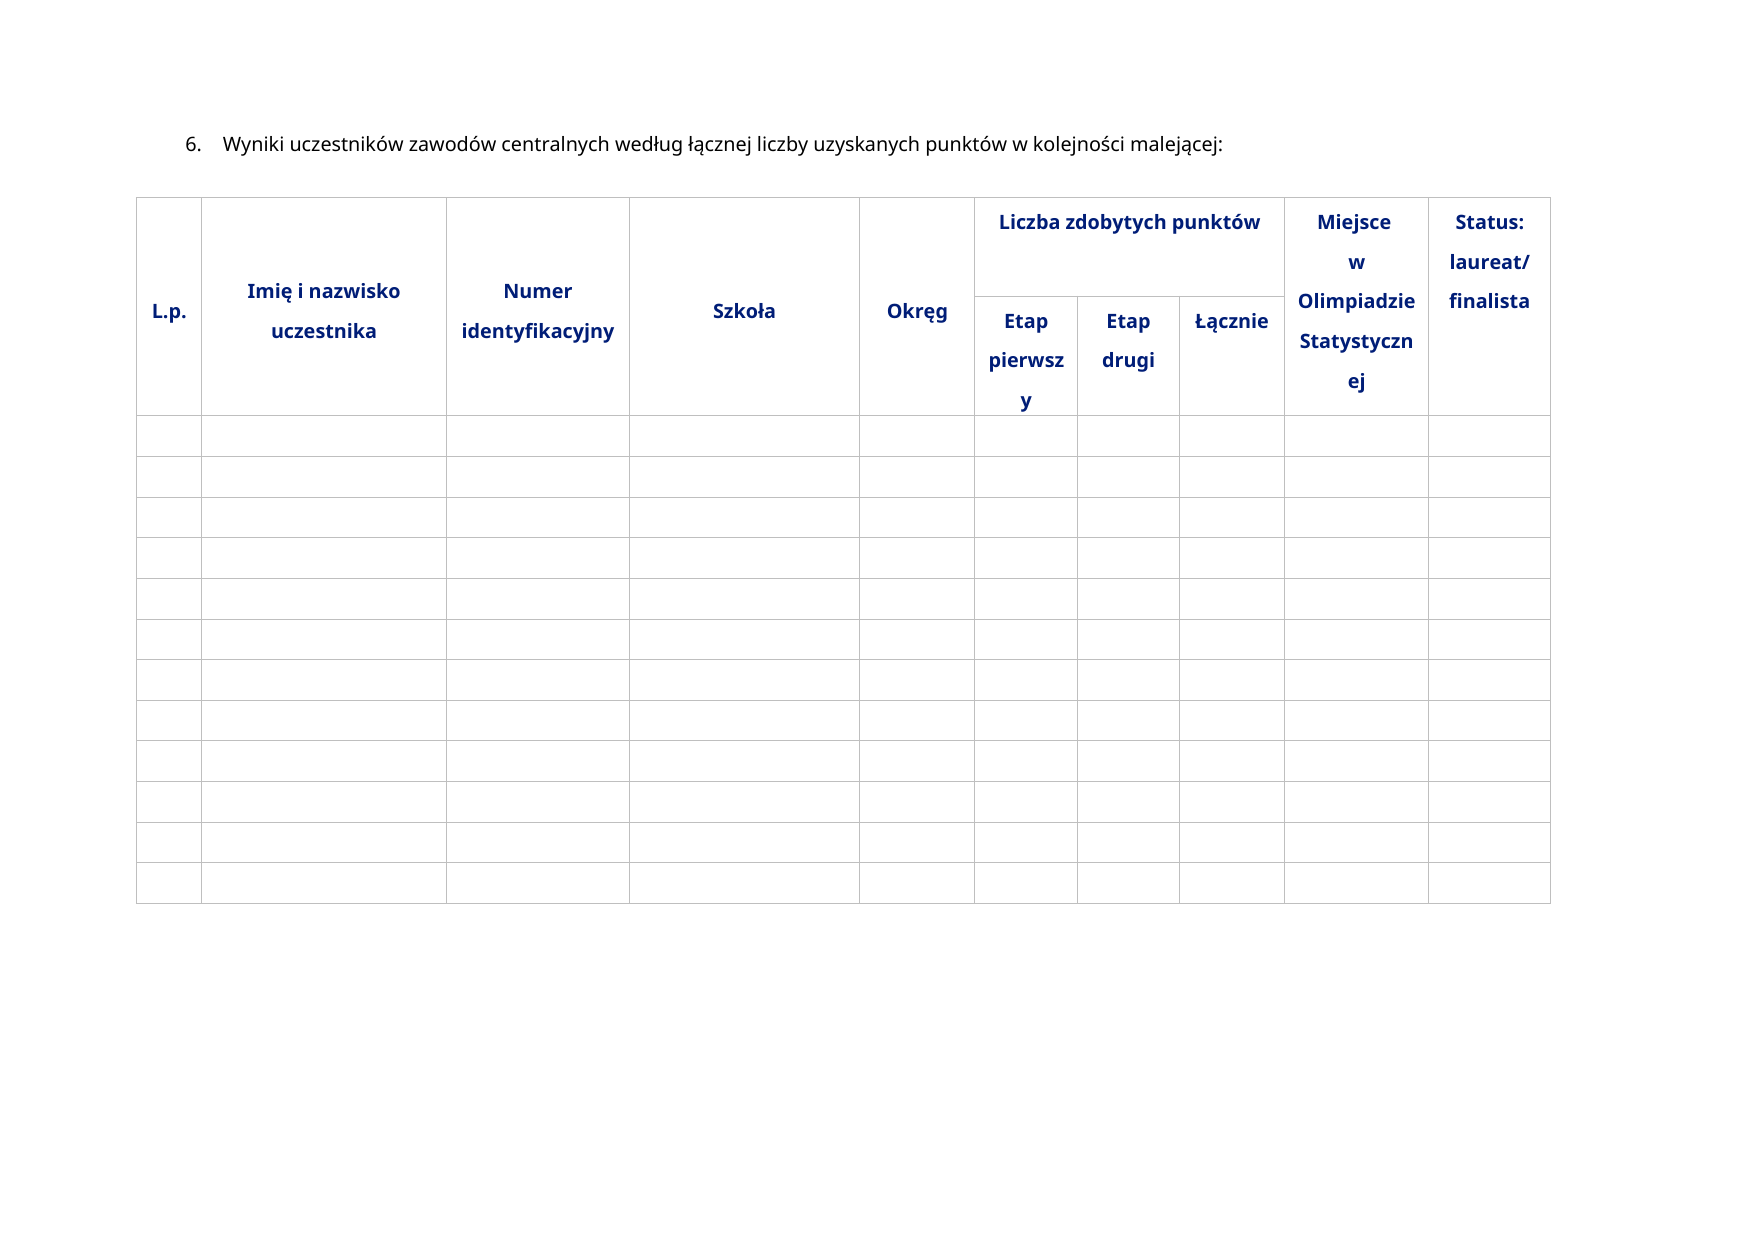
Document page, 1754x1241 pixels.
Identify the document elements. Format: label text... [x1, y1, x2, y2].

table_cell [202, 498, 446, 537]
table_cell [447, 620, 629, 659]
table_cell [202, 863, 446, 903]
table_cell [1429, 498, 1550, 537]
table_cell [630, 823, 859, 862]
table_cell [1180, 701, 1284, 740]
table_cell [860, 498, 974, 537]
table_cell [860, 823, 974, 862]
table_cell [630, 741, 859, 781]
table_cell [975, 457, 1077, 497]
table_cell [447, 579, 629, 618]
table_cell [447, 782, 629, 822]
table_header Imię i nazwisko uczestnika [202, 198, 446, 415]
table_cell [1285, 579, 1428, 618]
table_cell [975, 416, 1077, 456]
table_cell [1180, 457, 1284, 497]
table_cell [447, 863, 629, 903]
table_cell [1285, 701, 1428, 740]
table_header L.p. [137, 198, 201, 415]
table_cell [202, 741, 446, 781]
table_cell [630, 498, 859, 537]
table_cell [1285, 782, 1428, 822]
table_cell [447, 701, 629, 740]
table_cell [860, 457, 974, 497]
table_cell [137, 863, 201, 903]
table_cell [860, 416, 974, 456]
table_header Numer identyfikacyjny [447, 198, 629, 415]
table_header Status: laureat/ finalista [1429, 198, 1550, 415]
table_cell [860, 579, 974, 618]
table_cell [137, 620, 201, 659]
table_cell [1078, 620, 1179, 659]
table_cell [1429, 701, 1550, 740]
table_cell [447, 498, 629, 537]
table_cell Etap pierwszy [975, 297, 1077, 415]
table_cell [1078, 457, 1179, 497]
table_cell [975, 498, 1077, 537]
table_cell [1180, 863, 1284, 903]
table_cell [860, 701, 974, 740]
table_cell [630, 782, 859, 822]
table_cell [137, 538, 201, 578]
table_header Okręg [860, 198, 974, 415]
table_header Szkoła [630, 198, 859, 415]
table_cell [975, 660, 1077, 700]
table_cell [1180, 620, 1284, 659]
table_cell [202, 538, 446, 578]
table_cell [1180, 498, 1284, 537]
table_cell [1429, 457, 1550, 497]
table_cell [1078, 498, 1179, 537]
table_cell [1429, 823, 1550, 862]
table_cell [1180, 823, 1284, 862]
table_cell [630, 620, 859, 659]
table_cell [630, 660, 859, 700]
table_cell [202, 823, 446, 862]
table_cell [1285, 457, 1428, 497]
table_cell Etap drugi [1078, 297, 1179, 415]
table_cell [630, 538, 859, 578]
table_cell [1429, 741, 1550, 781]
table_cell [202, 701, 446, 740]
table_cell [1429, 579, 1550, 618]
table_cell [1078, 579, 1179, 618]
table_cell [202, 782, 446, 822]
table_header Liczba zdobytych punktów [975, 198, 1284, 296]
table_cell [975, 538, 1077, 578]
table_cell [1078, 538, 1179, 578]
table_cell [1285, 741, 1428, 781]
table_cell [447, 538, 629, 578]
table_cell [447, 741, 629, 781]
table_cell [202, 660, 446, 700]
table_cell [1078, 741, 1179, 781]
table_cell [1429, 538, 1550, 578]
table_cell [202, 579, 446, 618]
table_cell [975, 782, 1077, 822]
table_cell [860, 620, 974, 659]
table_cell [137, 579, 201, 618]
table_cell [137, 782, 201, 822]
table_cell [447, 823, 629, 862]
table_cell [202, 457, 446, 497]
table_cell [202, 620, 446, 659]
table_cell [447, 660, 629, 700]
table_cell [1180, 538, 1284, 578]
table_cell [975, 620, 1077, 659]
table_cell [1078, 701, 1179, 740]
table_cell [1285, 620, 1428, 659]
table_cell [1285, 863, 1428, 903]
table_cell [1429, 863, 1550, 903]
table_cell [137, 416, 201, 456]
table_cell [630, 863, 859, 903]
table_header Miejsce w Olimpiadzie Statystycznej [1285, 198, 1428, 415]
table_cell [1285, 660, 1428, 700]
table_cell [860, 782, 974, 822]
table_cell [1429, 620, 1550, 659]
table_cell [1285, 416, 1428, 456]
table_cell [630, 416, 859, 456]
table_cell [975, 741, 1077, 781]
table_cell [1285, 823, 1428, 862]
table_cell [975, 579, 1077, 618]
table_cell [630, 457, 859, 497]
table_cell [137, 701, 201, 740]
table_cell [137, 741, 201, 781]
table_cell [1180, 741, 1284, 781]
table_cell [447, 416, 629, 456]
table_cell [1180, 782, 1284, 822]
table_cell [137, 660, 201, 700]
table_cell [1429, 782, 1550, 822]
table_cell [1078, 863, 1179, 903]
list Wyniki uczestników zawodów centralnych według łącznej liczby uzyskanych punktów w kolejności malejącej: [185, 130, 1636, 157]
table_cell Łącznie [1180, 297, 1284, 415]
table_cell [137, 823, 201, 862]
table_cell [137, 457, 201, 497]
table_cell [447, 457, 629, 497]
table_cell [1285, 498, 1428, 537]
table_cell [860, 538, 974, 578]
table_cell [1429, 660, 1550, 700]
table_cell [137, 498, 201, 537]
table_cell [202, 416, 446, 456]
table_cell [860, 741, 974, 781]
table_cell [1285, 538, 1428, 578]
table_cell [975, 701, 1077, 740]
table_cell [1078, 416, 1179, 456]
table_cell [1078, 782, 1179, 822]
table_cell [860, 660, 974, 700]
table_cell [630, 701, 859, 740]
table_cell [1180, 416, 1284, 456]
table_cell [1429, 416, 1550, 456]
table_cell [1078, 660, 1179, 700]
table_cell [860, 863, 974, 903]
table_cell [975, 863, 1077, 903]
table_cell [1180, 660, 1284, 700]
table_cell [975, 823, 1077, 862]
table_cell [1180, 579, 1284, 618]
table_cell [630, 579, 859, 618]
table_cell [1078, 823, 1179, 862]
